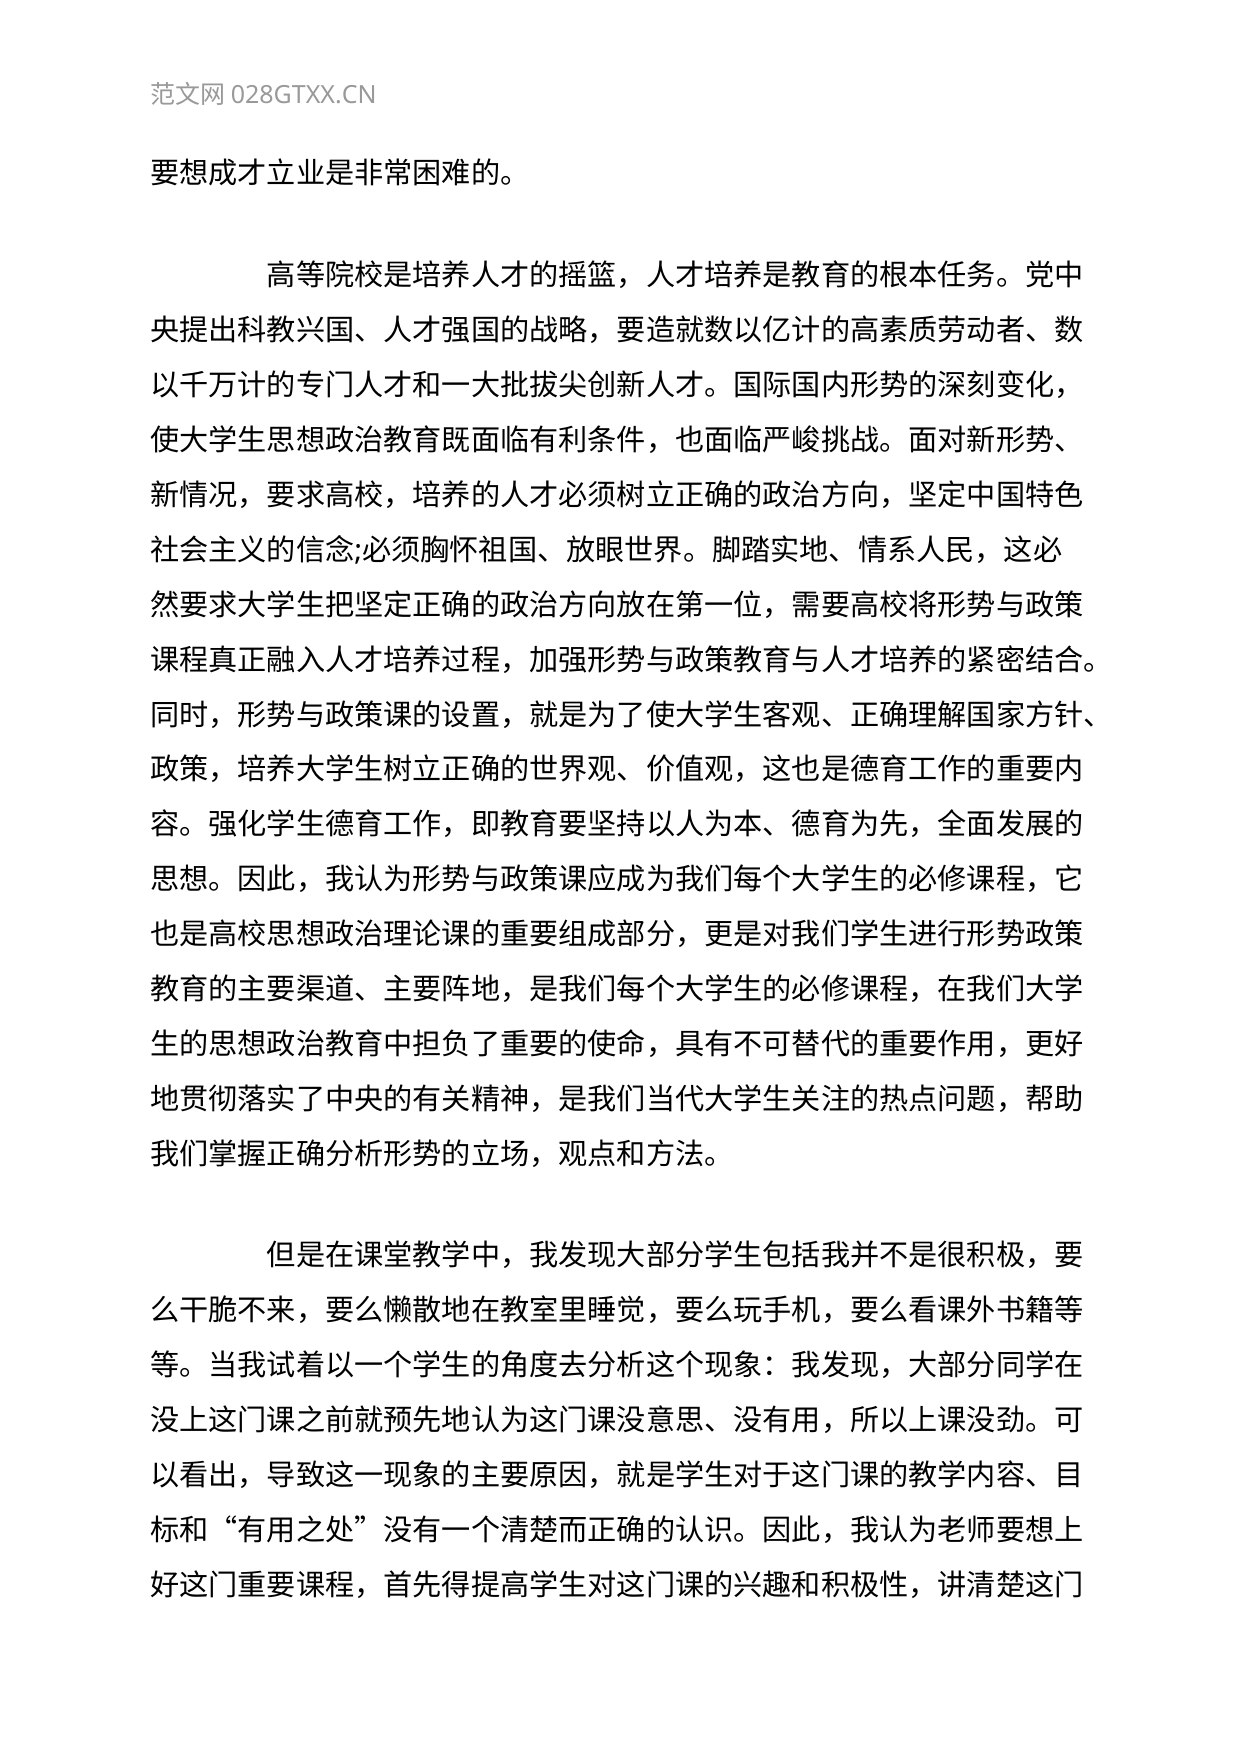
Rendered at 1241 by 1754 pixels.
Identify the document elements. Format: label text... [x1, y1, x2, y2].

text 高等院校是培养人才的摇篮，人才培养是教育的根本任务。党中央提出科教兴国、人才强国的战略，要造就数以亿计的高素质劳动者、数以千万计的专门人才和一大批拔尖创新人才。国际国内形势的深刻变化，使大学生思想政治教育既面临有利条件，也面临严峻挑战。面对新形势、新情况，要求高校，培养的人才必须树立正确的政治方向，坚定中国特色社会主义的信念;必须胸怀祖国、放眼世界。脚踏实地、情系人民，这必然要求大学生把坚定正确的政治方向放在第一位，需要高校将形势与政策课程真正融入人才培养过程，加强形势与政策教育与人才培养的紧密结合。同时，形势与政策课的设置，就是为了使大学生客观、正确理解国家方针、政策，培养大学生树立正确的世界观、价值观，这也是德育工作的重要内容。强化学生德育工作，即教育要坚持以人为本、德育为先，全面发展的思想。因此，我认为形势与政策课应成为我们每个大学生的必修课程，它也是高校思想政治理论课的重要组成部分，更是对我们学生进行形势政策教育的主要渠道、主要阵地，是我们每个大学生的必修课程，在我们大学生的思想政治教育中担负了重要的使命，具有不可替代的重要作用，更好地贯彻落实了中央的有关精神，是我们当代大学生关注的热点问题，帮助我们掌握正确分析形势的立场，观点和方法。 [150, 252, 1090, 1172]
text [150, 1232, 1090, 1604]
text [150, 150, 1090, 192]
